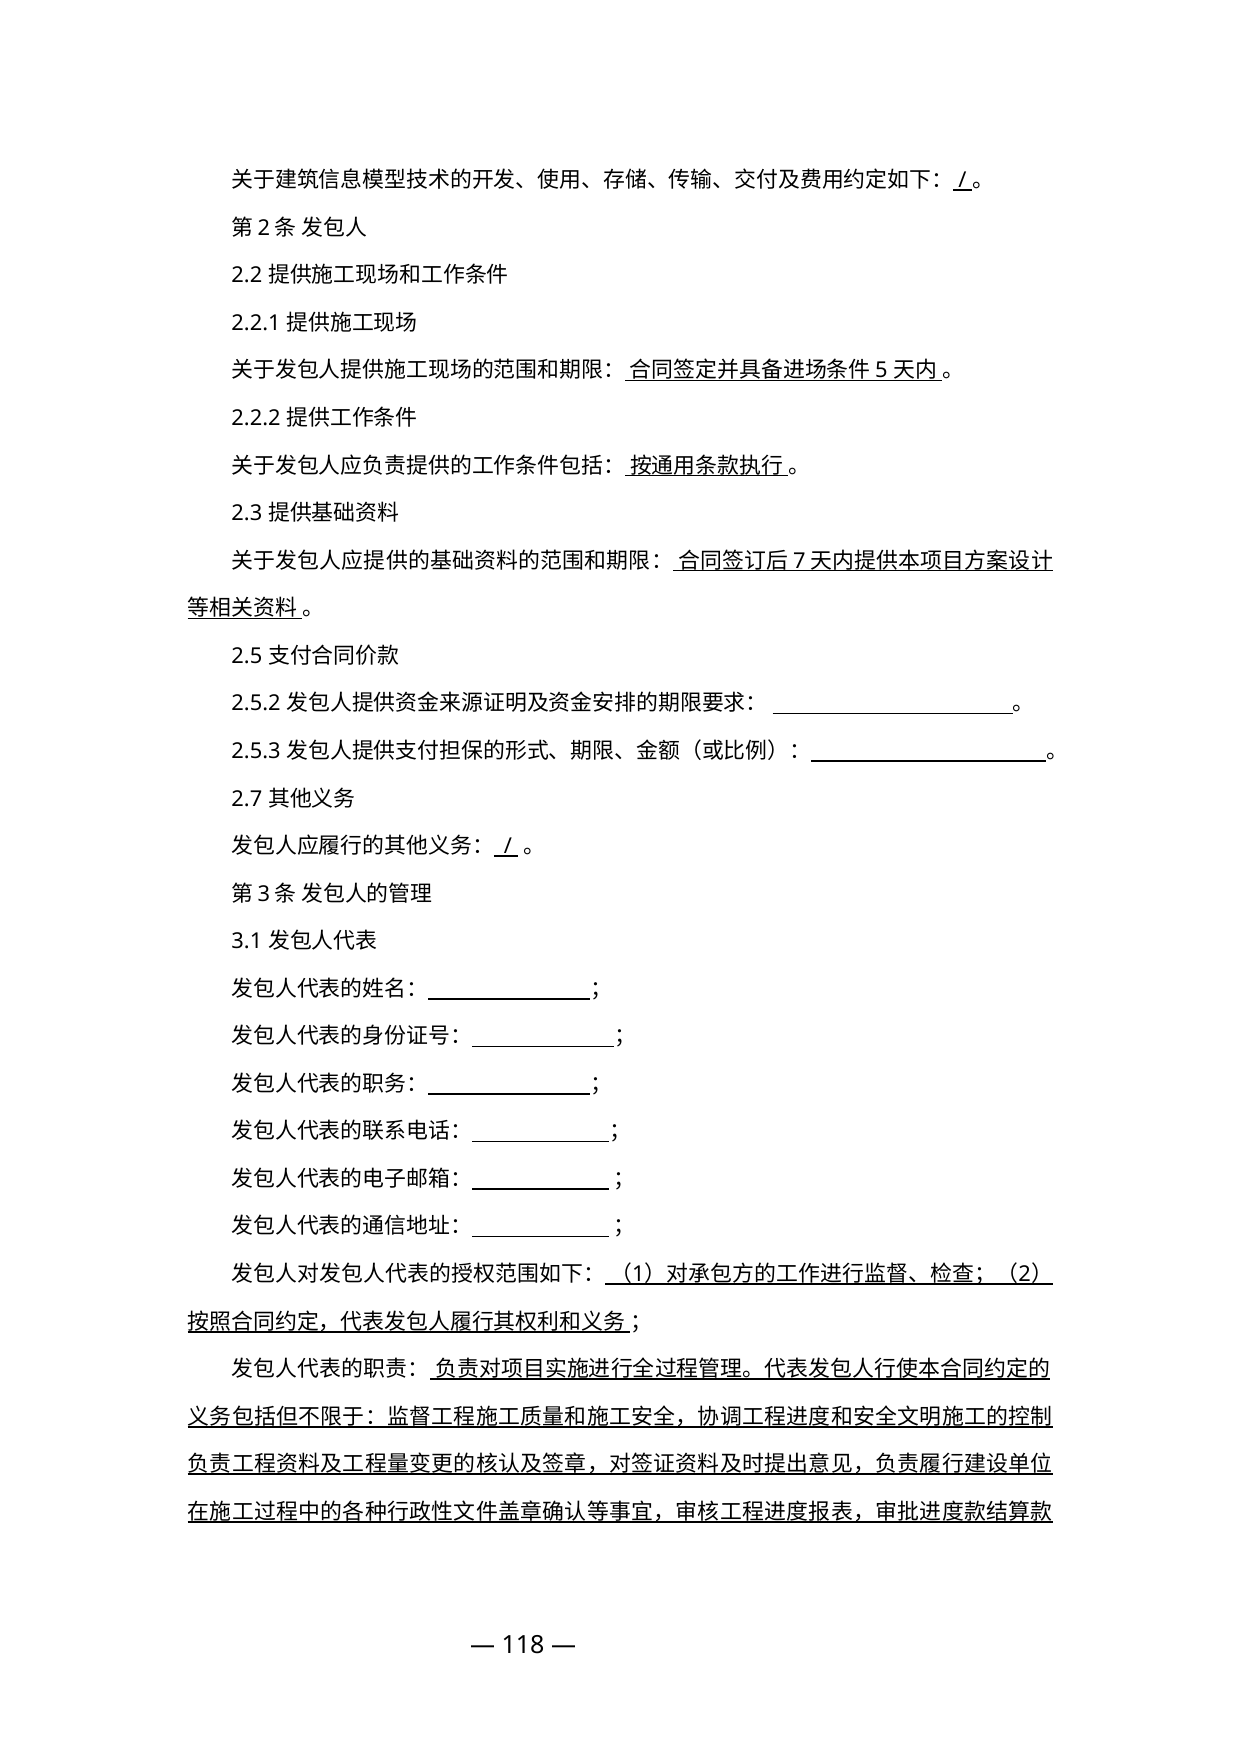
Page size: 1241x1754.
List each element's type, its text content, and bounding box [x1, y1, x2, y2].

text 2.2.2 提供工作条件 [187, 400, 1053, 432]
text 关于建筑信息模型技术的开发、使用、存储、传输、交付及费用约定如下： / 。 [187, 162, 1053, 194]
text 2.2.1 提供施工现场 [187, 305, 1053, 337]
text 第2条 发包人 [187, 209, 1053, 241]
text 发包人对发包人代表的授权范围如下： （1）对承包方的工作进行监督、检查；（2）按照合同约定，代表发包人履行其权利和义务 ； [187, 1256, 1053, 1335]
text 2.7 其他义务 [187, 781, 1053, 812]
text 2.5.3 发包人提供支付担保的形式、期限、金额（或比例）： 。 [187, 733, 1053, 765]
text 发包人代表的身份证号： ； [187, 1018, 1053, 1050]
text 关于发包人应负责提供的工作条件包括： 按通用条款执行 。 [187, 448, 1053, 479]
text 关于发包人提供施工现场的范围和期限： 合同签定并具备进场条件5 天内 。 [187, 352, 1053, 384]
text 第3条 发包人的管理 [187, 876, 1053, 908]
text 关于发包人应提供的基础资料的范围和期限： 合同签订后7天内提供本项目方案设计等相关资料 。 [187, 543, 1053, 622]
text 3.1 发包人代表 [187, 923, 1053, 955]
text 发包人代表的姓名： ； [187, 971, 1053, 1003]
text 发包人应履行的其他义务： / 。 [187, 828, 1053, 860]
text 2.5.2 发包人提供资金来源证明及资金安排的期限要求： 。 [187, 685, 1053, 717]
text 2.2 提供施工现场和工作条件 [187, 257, 1053, 289]
text 2.3 提供基础资料 [187, 495, 1053, 527]
text 发包人代表的职务： ； [187, 1066, 1053, 1098]
text 发包人代表的电子邮箱： ； [187, 1161, 1053, 1193]
text 2.5 支付合同价款 [187, 638, 1053, 669]
text 发包人代表的通信地址： ； [187, 1208, 1053, 1240]
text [187, 1474, 1053, 1521]
text 发包人代表的联系电话： ； [187, 1113, 1053, 1145]
